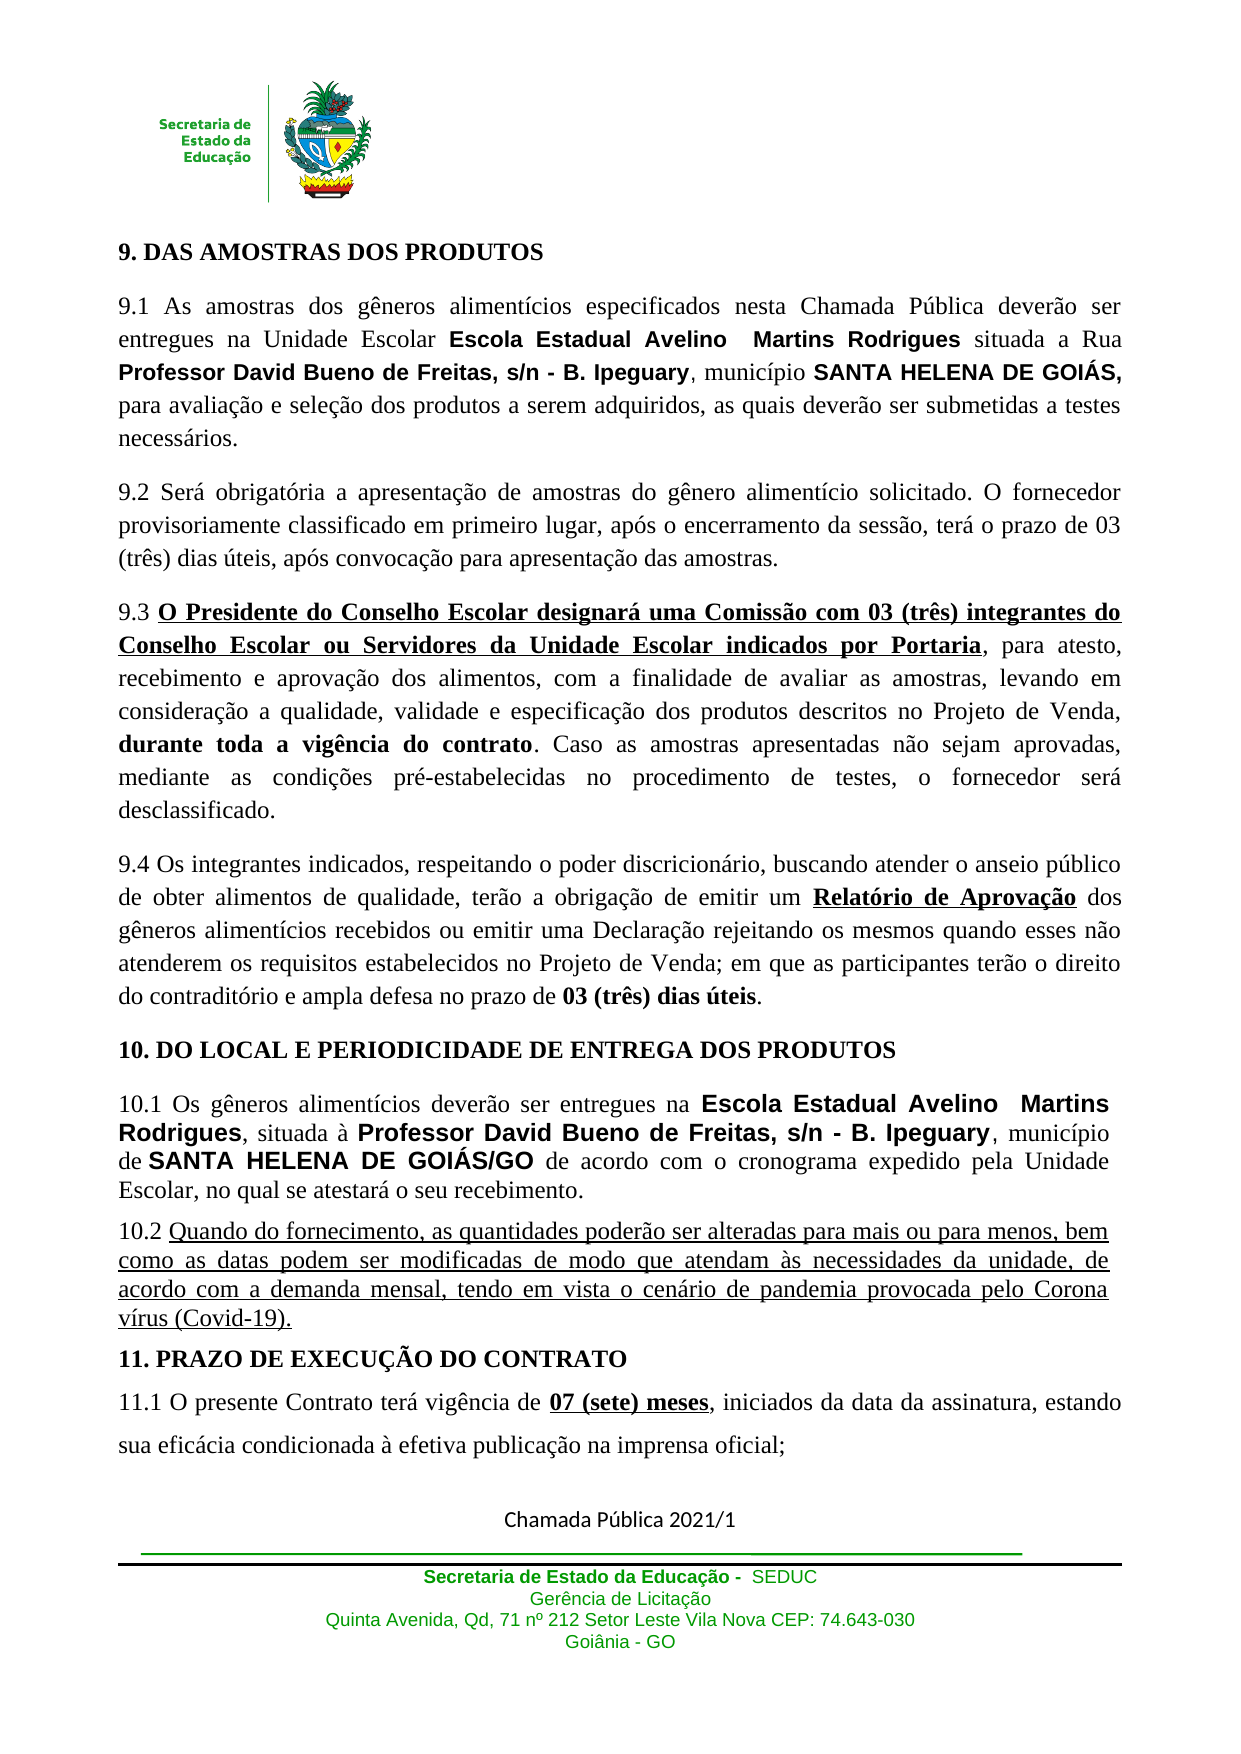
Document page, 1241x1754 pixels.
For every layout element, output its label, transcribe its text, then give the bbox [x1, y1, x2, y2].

picture [118, 73, 412, 210]
text 11. PRAZO DE EXECUÇÃO DO CONTRATO [118, 1344, 1122, 1373]
text 9.4 Os integrantes indicados, respeitando o poder discricionário, buscando atender o anseio público de obter alimentos de qualidade, terão a obrigação de emitir um Relatório de Aprovação dos gêneros alimentícios recebidos ou emitir uma Declaração rejeitando os mesmos quando esses não atenderem os requisitos estabelecidos no Projeto de Venda; em que as participantes terão o direito do contraditório e ampla defesa no prazo de 03 (três) dias úteis. [118, 849, 1122, 1010]
text 11.1 O presente Contrato terá vigência de 07 (sete) meses, iniciados da data da assinatura, estando sua eficácia condicionada à efetiva publicação na imprensa oficial; [118, 1387, 1122, 1459]
text 10.1 Os gêneros alimentícios deverão ser entregues na Escola Estadual Avelino Martins Rodrigues, situada à Professor David Bueno de Freitas, s/n - B. Ipeguary, município de SANTA HELENA DE GOIÁS/GO de acordo com o cronograma expedido pela Unidade Escolar, no qual se atestará o seu recebimento. [118, 1089, 1110, 1204]
text 10.2 Quando do fornecimento, as quantidades poderão ser alteradas para mais ou para menos, bem como as datas podem ser modificadas de modo que atendam às necessidades da unidade, de acordo com a demanda mensal, tendo em vista o cenário de pandemia provocada pelo Corona vírus (Covid-19). [118, 1272, 1110, 1331]
text 10. DO LOCAL E PERIODICIDADE DE ENTREGA DOS PRODUTOS [118, 1035, 1118, 1063]
text 10.2 Quando do fornecimento, as quantidades poderão ser alteradas para mais ou para menos, bem como as datas podem ser modificadas de modo que atendam às necessidades da unidade, de acordo com a demanda mensal, tendo em vista o cenário de pandemia provocada pelo Corona vírus (Covid-19). [118, 1216, 1110, 1270]
text 9. DAS AMOSTRAS DOS PRODUTOS [118, 237, 1028, 266]
text 9.2 Será obrigatória a apresentação de amostras do gênero alimentício solicitado. O fornecedor provisoriamente classificado em primeiro lugar, após o encerramento da sessão, terá o prazo de 03 (três) dias úteis, após convocação para apresentação das amostras. [118, 477, 1122, 572]
text 9.3 O Presidente do Conselho Escolar designará uma Comissão com 03 (três) integrantes do Conselho Escolar ou Servidores da Unidade Escolar indicados por Portaria, para atesto, recebimento e aprovação dos alimentos, com a finalidade de avaliar as amostras, levando em consideração a qualidade, validade e especificação dos produtos descritos no Projeto de Venda, durante toda a vigência do contrato. Caso as amostras apresentadas não sejam aprovadas, mediante as condições pré-estabelecidas no procedimento de testes, o fornecedor será desclassificado. [118, 597, 1122, 824]
text 9.1 As amostras dos gêneros alimentícios especificados nesta Chamada Pública deverão ser entregues na Unidade Escolar Escola Estadual Avelino Martins Rodrigues situada a Rua Professor David Bueno de Freitas, s/n - B. Ipeguary, município SANTA HELENA DE GOIÁS, para avaliação e seleção dos produtos a serem adquiridos, as quais deverão ser submetidas a testes necessários. [118, 291, 1122, 452]
